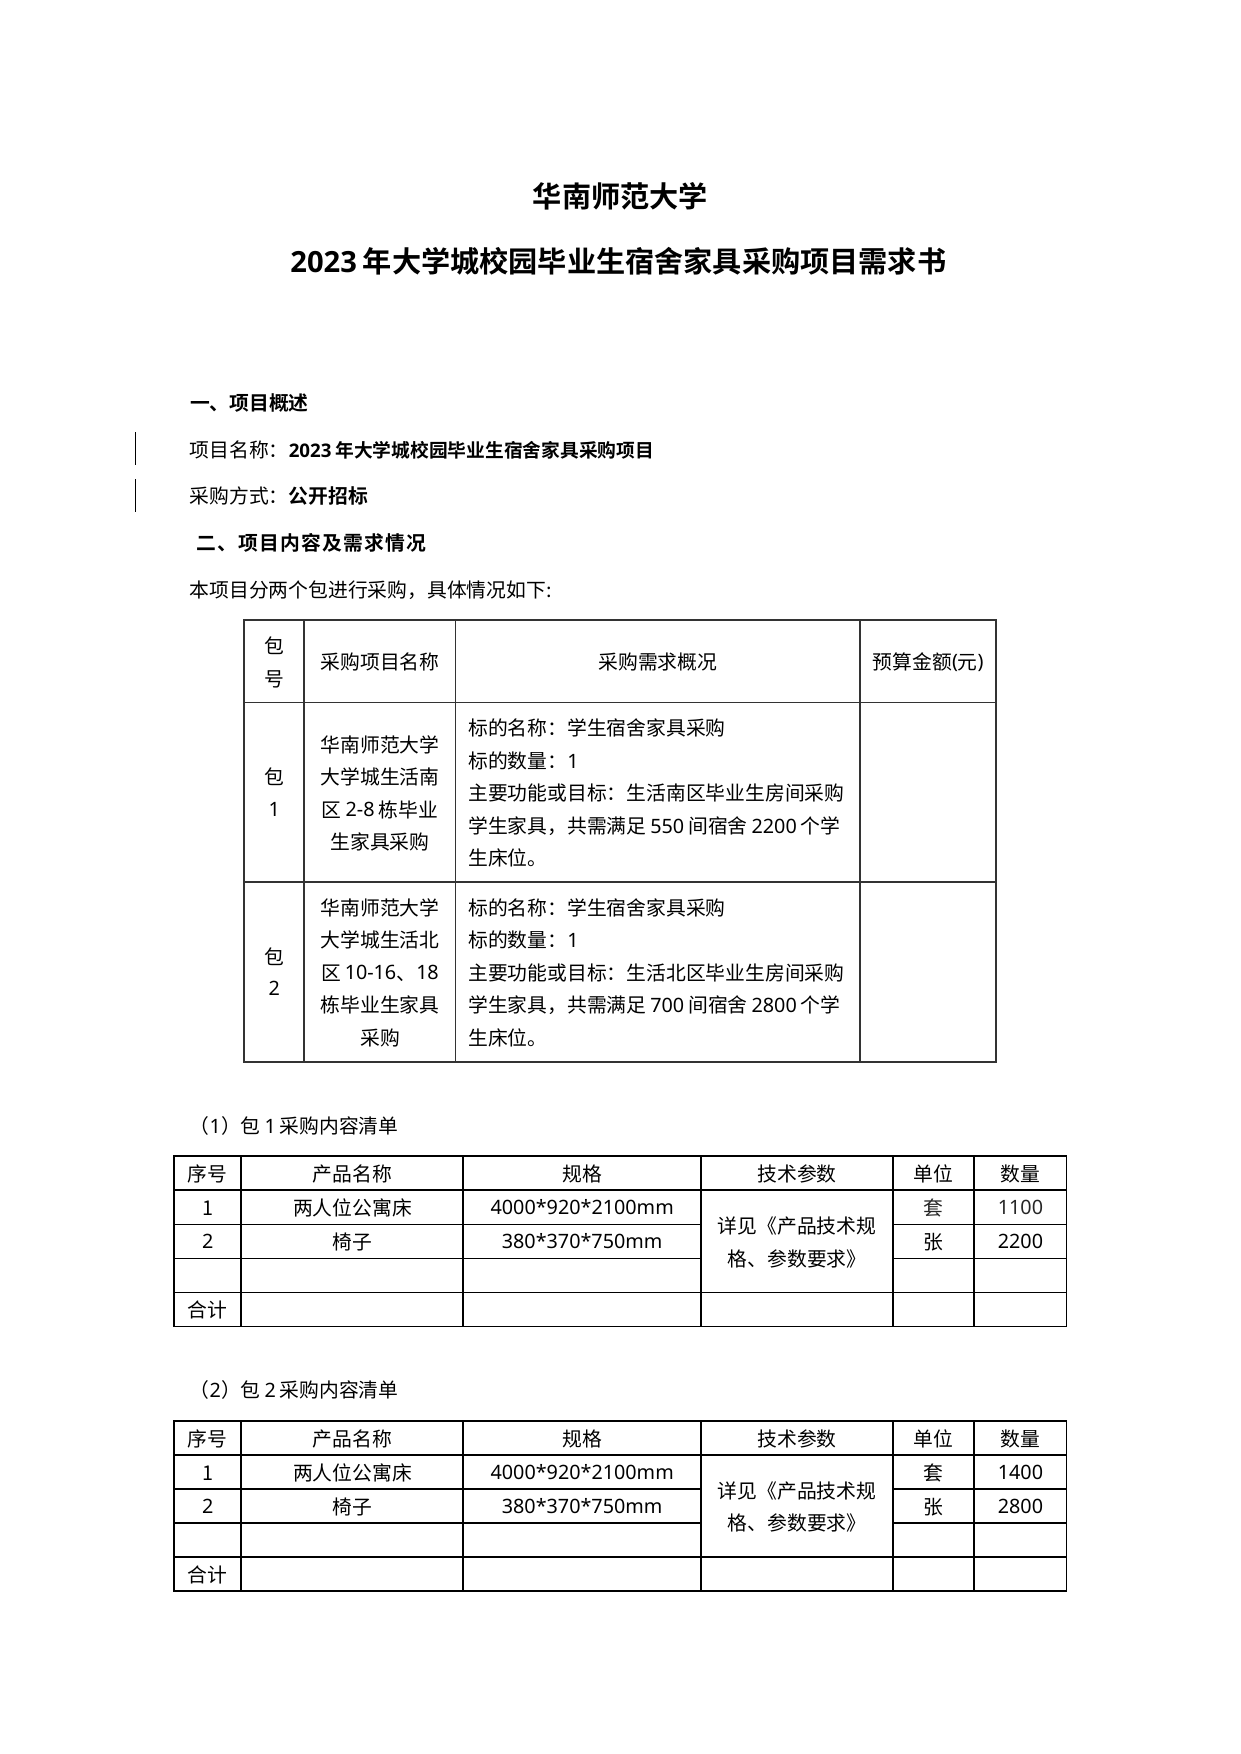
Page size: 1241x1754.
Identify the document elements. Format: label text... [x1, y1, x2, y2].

text 2023年大学城校园毕业生宿舍家具采购项目需求书 [150, 227, 1086, 292]
table_cell 详见《产品技术规格、参数要求》 [702, 1191, 892, 1292]
text （2）包2采购内容清单 [150, 1373, 1090, 1406]
table_cell [242, 1293, 462, 1326]
table_header 采购项目名称 [305, 621, 455, 702]
table_cell 椅子 [242, 1490, 462, 1522]
table_cell 4000*920*2100mm [464, 1456, 700, 1488]
table_cell 2800 [975, 1490, 1066, 1522]
table_cell 张 [894, 1490, 973, 1522]
table_cell [894, 1524, 973, 1556]
table_cell 合计 [175, 1293, 240, 1326]
table_cell 套 [894, 1456, 973, 1488]
text （1）包1采购内容清单 [150, 1108, 1090, 1141]
table_cell [464, 1259, 700, 1292]
table_cell 张 [894, 1225, 973, 1257]
table_header 规格 [464, 1422, 700, 1454]
table_cell [861, 703, 995, 881]
table_header 采购需求概况 [456, 621, 859, 702]
table_cell 两人位公寓床 [242, 1191, 462, 1223]
table_cell [175, 1259, 240, 1292]
table_cell [894, 1259, 973, 1292]
table_cell 1 [175, 1191, 240, 1223]
table_cell 标的名称：学生宿舍家具采购 标的数量：1 主要功能或目标：生活北区毕业生房间采购学生家具，共需满足700间宿舍2800个学生床位。 [456, 883, 859, 1061]
table_cell [242, 1524, 462, 1556]
text 本项目分两个包进行采购，具体情况如下: [150, 573, 1090, 605]
table_cell [464, 1524, 700, 1556]
table_cell 两人位公寓床 [242, 1456, 462, 1488]
table_cell 1 [175, 1456, 240, 1488]
table_cell [464, 1293, 700, 1326]
subtitle 二、项目内容及需求情况 [196, 526, 1090, 558]
table_cell 2200 [975, 1225, 1066, 1257]
table_header 序号 [175, 1157, 240, 1189]
text 一、项目概述 [150, 386, 1090, 418]
table_cell [975, 1558, 1066, 1590]
table_cell 380*370*750mm [464, 1225, 700, 1257]
table_cell 华南师范大学大学城生活北区10-16、18栋毕业生家具采购 [305, 883, 455, 1061]
text 项目名称：2023年大学城校园毕业生宿舍家具采购项目 [150, 432, 1090, 465]
text 华南师范大学 [150, 162, 1090, 227]
table_header 数量 [975, 1157, 1066, 1189]
table_header 预算金额(元) [861, 621, 995, 702]
table_cell 包2 [245, 883, 303, 1061]
table_header 包号 [245, 621, 303, 702]
table_header 技术参数 [702, 1422, 892, 1454]
table_cell 1100 [975, 1191, 1066, 1223]
table_header 数量 [975, 1422, 1066, 1454]
table_cell [975, 1259, 1066, 1292]
table_cell 华南师范大学大学城生活南区2-8栋毕业生家具采购 [305, 703, 455, 881]
table_cell 2 [175, 1225, 240, 1257]
table_header 产品名称 [242, 1157, 462, 1189]
table_cell [894, 1293, 973, 1326]
table_header 技术参数 [702, 1157, 892, 1189]
table_cell [894, 1558, 973, 1590]
table_cell [242, 1259, 462, 1292]
table_header 序号 [175, 1422, 240, 1454]
table_cell 椅子 [242, 1225, 462, 1257]
table_cell 4000*920*2100mm [464, 1191, 700, 1223]
table_cell [175, 1524, 240, 1556]
table_cell [702, 1293, 892, 1326]
table_header 单位 [894, 1157, 973, 1189]
table_cell 380*370*750mm [464, 1490, 700, 1522]
table_cell 合计 [175, 1558, 240, 1590]
table_cell [242, 1558, 462, 1590]
table_header 产品名称 [242, 1422, 462, 1454]
table_cell 标的名称：学生宿舍家具采购 标的数量：1 主要功能或目标：生活南区毕业生房间采购学生家具，共需满足550间宿舍2200个学生床位。 [456, 703, 859, 881]
table_cell 1400 [975, 1456, 1066, 1488]
table_cell [464, 1558, 700, 1590]
table_cell [702, 1558, 892, 1590]
text 采购方式：公开招标 [150, 479, 1090, 512]
table_header 单位 [894, 1422, 973, 1454]
table_cell 2 [175, 1490, 240, 1522]
table_cell 包1 [245, 703, 303, 881]
table_cell 套 [894, 1191, 973, 1223]
table_cell [975, 1524, 1066, 1556]
table_header 规格 [464, 1157, 700, 1189]
table_cell [861, 883, 995, 1061]
table_cell [975, 1293, 1066, 1326]
table_cell 详见《产品技术规格、参数要求》 [702, 1456, 892, 1556]
